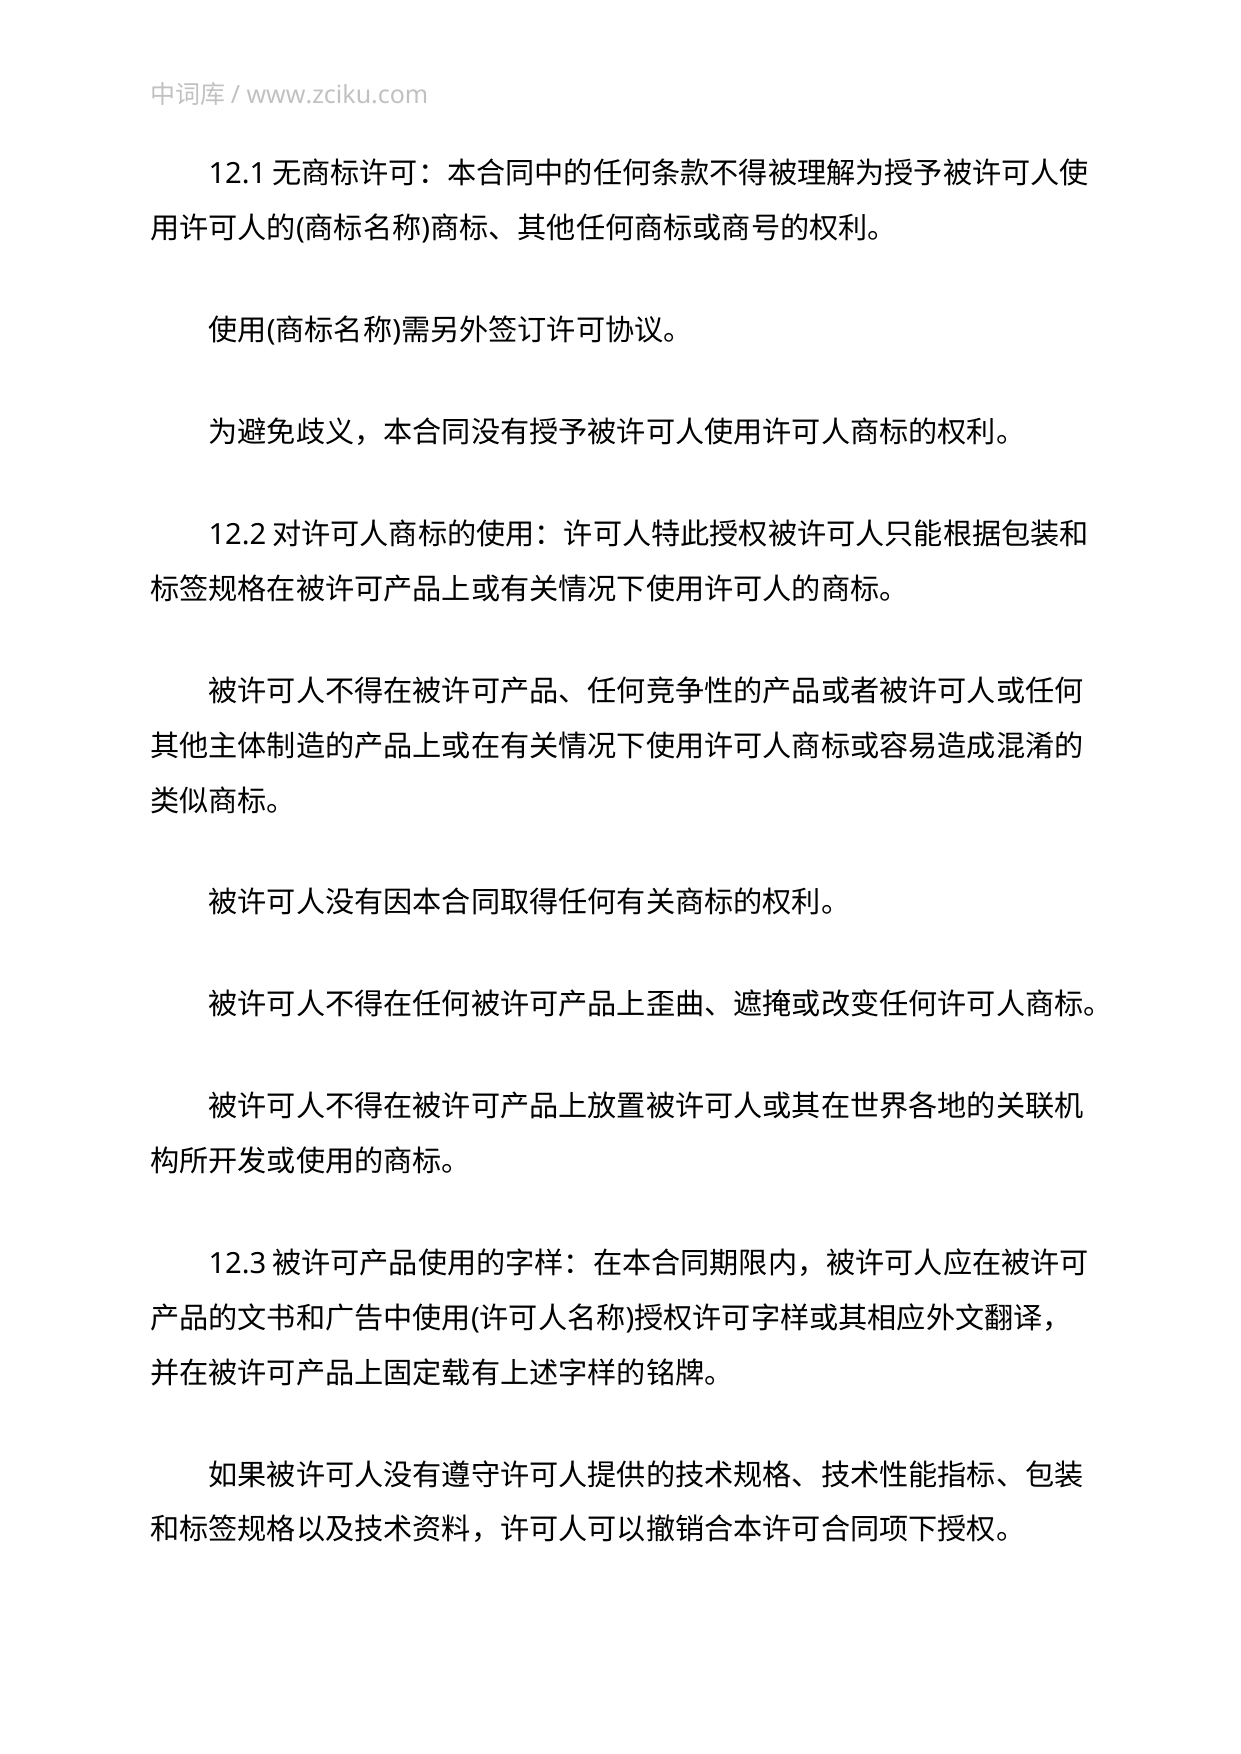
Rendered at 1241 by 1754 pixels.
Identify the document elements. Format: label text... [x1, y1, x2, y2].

text 12.1无商标许可：本合同中的任何条款不得被理解为授予被许可人使用许可人的(商标名称)商标、其他任何商标或商号的权利。 [150, 150, 1090, 247]
text 如果被许可人没有遵守许可人提供的技术规格、技术性能指标、包装和标签规格以及技术资料，许可人可以撤销合本许可合同项下授权。 [150, 1451, 1090, 1548]
text 12.3被许可产品使用的字样：在本合同期限内，被许可人应在被许可产品的文书和广告中使用(许可人名称)授权许可字样或其相应外文翻译，并在被许可产品上固定载有上述字样的铭牌。 [150, 1239, 1090, 1392]
text 12.2对许可人商标的使用：许可人特此授权被许可人只能根据包装和标签规格在被许可产品上或有关情况下使用许可人的商标。 [150, 511, 1090, 608]
text 被许可人不得在任何被许可产品上歪曲、遮掩或改变任何许可人商标。 [150, 981, 1090, 1023]
text 被许可人不得在被许可产品、任何竞争性的产品或者被许可人或任何其他主体制造的产品上或在有关情况下使用许可人商标或容易造成混淆的类似商标。 [150, 667, 1090, 819]
text 被许可人没有因本合同取得任何有关商标的权利。 [150, 879, 1090, 921]
text 使用(商标名称)需另外签订许可协议。 [150, 307, 1090, 349]
text 被许可人不得在被许可产品上放置被许可人或其在世界各地的关联机构所开发或使用的商标。 [150, 1083, 1090, 1180]
text 为避免歧义，本合同没有授予被许可人使用许可人商标的权利。 [150, 409, 1090, 451]
